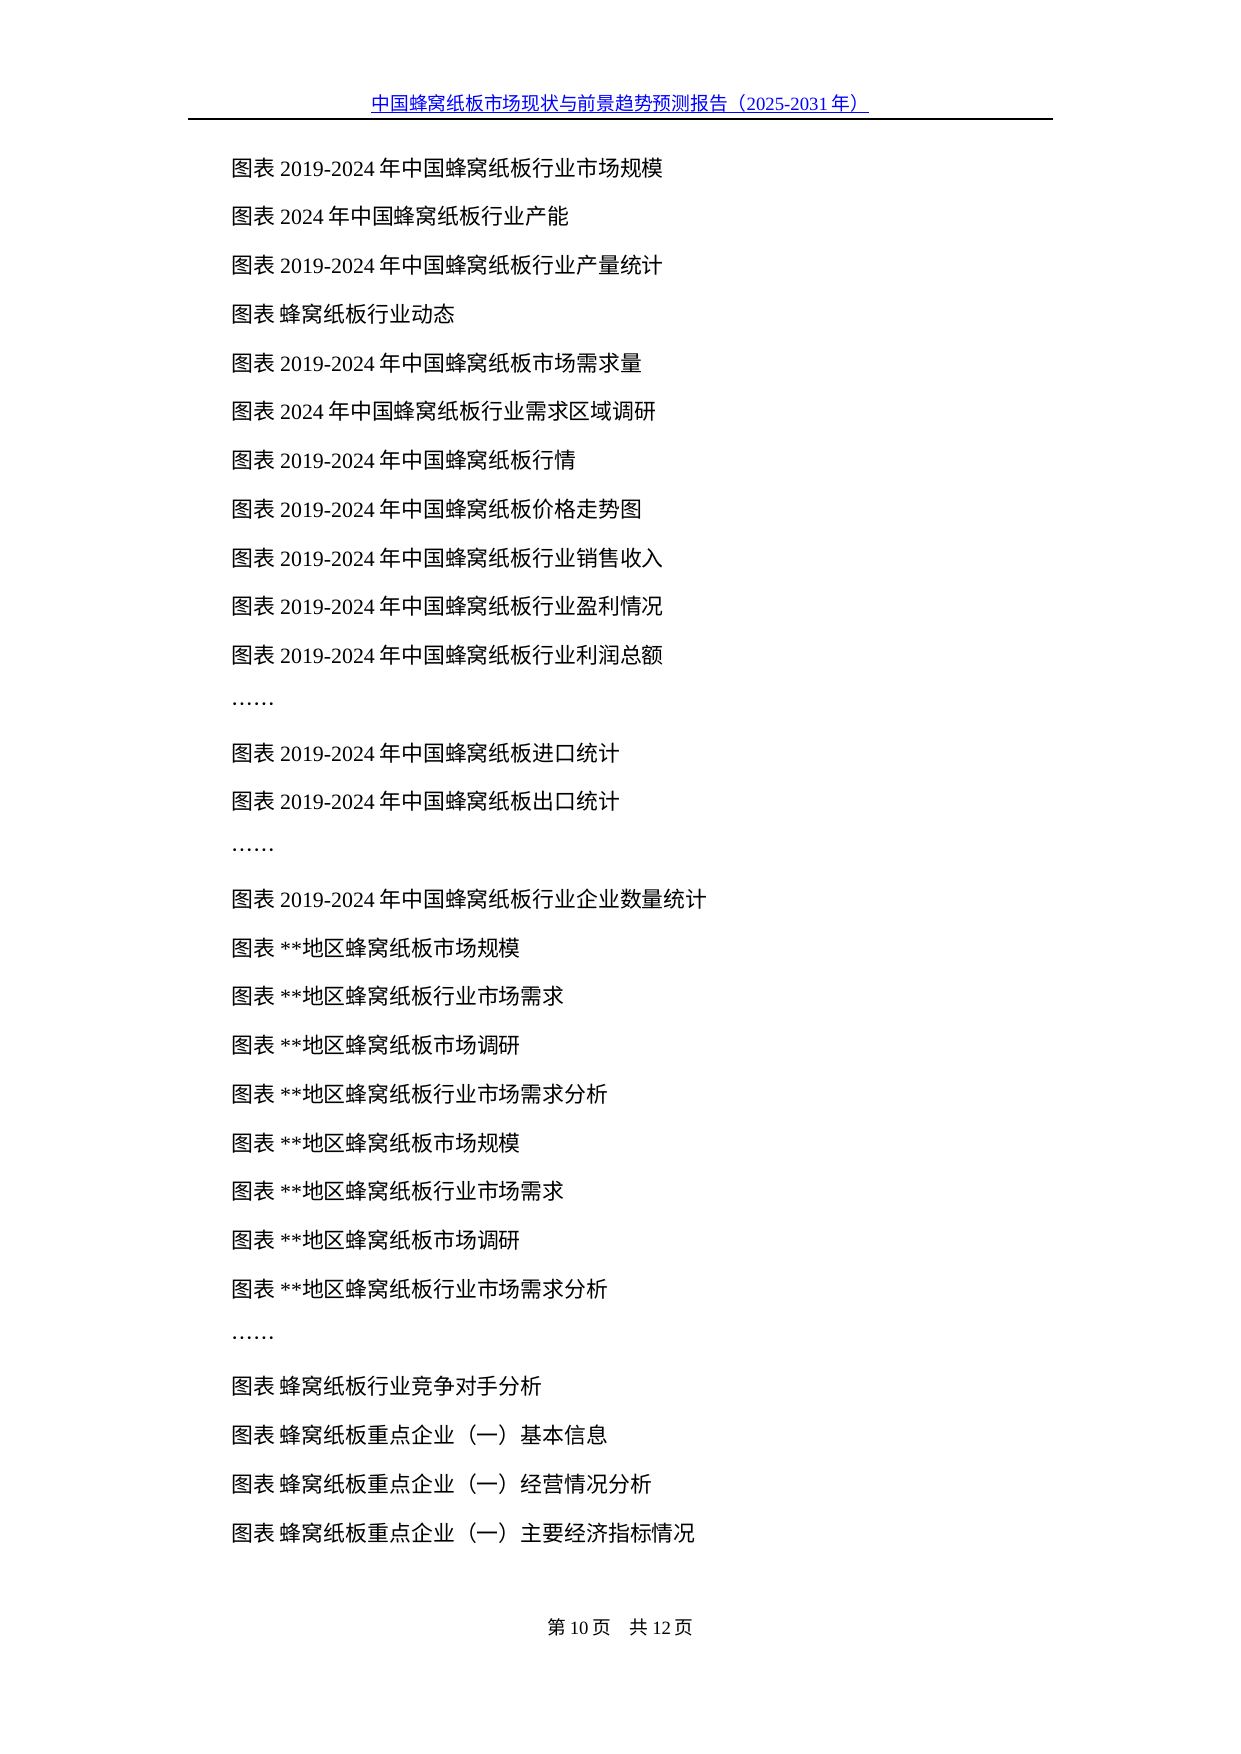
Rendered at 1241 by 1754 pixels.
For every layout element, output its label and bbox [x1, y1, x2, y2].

text [187, 150, 1053, 1548]
